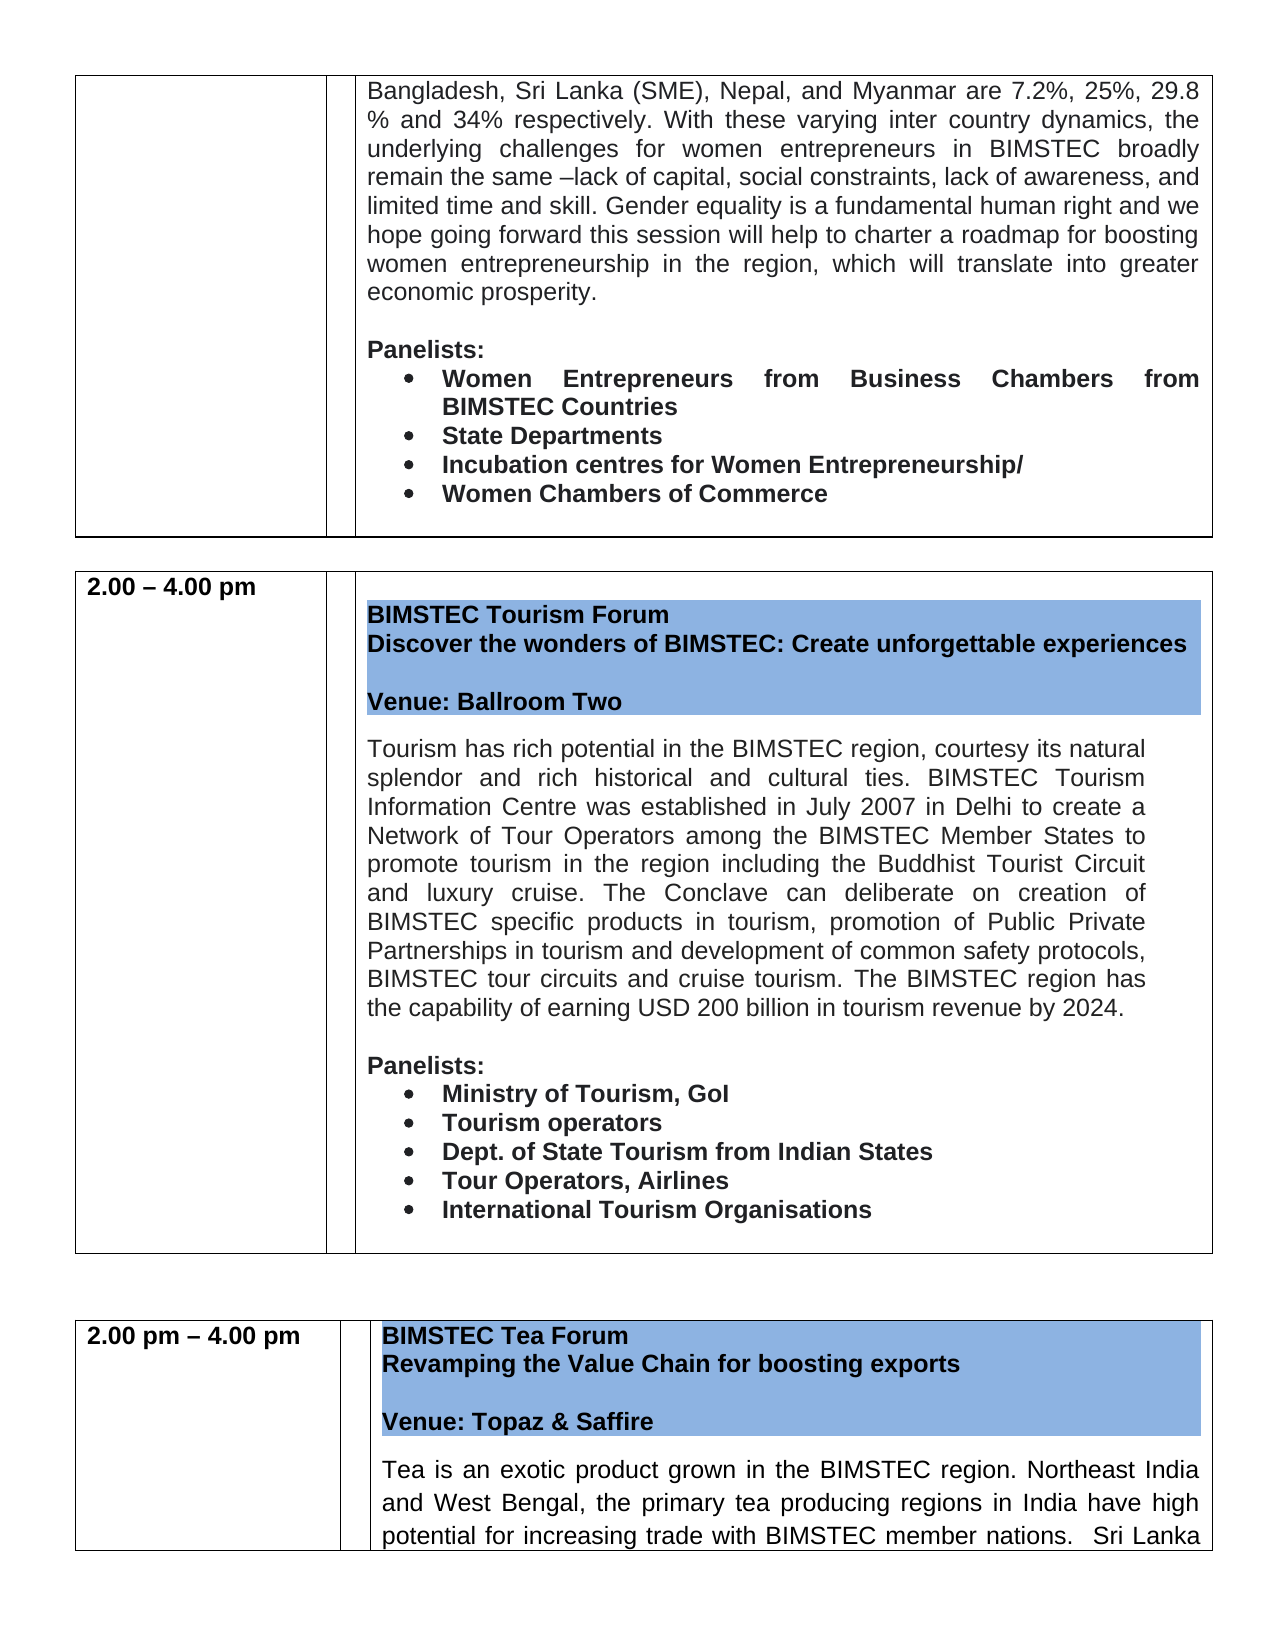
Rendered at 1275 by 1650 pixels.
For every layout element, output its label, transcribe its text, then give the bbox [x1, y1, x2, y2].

table_header 2.00 pm – 4.00 pm [76, 1321, 340, 1550]
table_header [327, 572, 355, 1252]
table_header 2.00 – 4.00 pm [76, 572, 326, 1252]
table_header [371, 1321, 1212, 1550]
table_header BIMSTEC Tourism Forum Discover the wonders of BIMSTEC: Create unforgettable experiences Venue: Ballroom Two Tourism has rich potential in the BIMSTEC region, courtesy its natural splendor and rich historical and cultural ties. BIMSTEC Tourism Information Centre was established in July 2007 in Delhi to create a Network of Tour Operators among the BIMSTEC Member States to promote tourism in the region including the Buddhist Tourist Circuit and luxury cruise. The Conclave can deliberate on creation of BIMSTEC specific products in tourism, promotion of Public Private Partnerships in tourism and development of common safety protocols, BIMSTEC tour circuits and cruise tourism. The BIMSTEC region has the capability of earning USD 200 billion in tourism revenue by 2024. Panelists: Ministry of Tourism, GoI Tourism operators Dept. of State Tourism from Indian States Tour Operators, Airlines International Tourism Organisations [356, 572, 1212, 1252]
table_cell [76, 76, 326, 536]
table_header [341, 1321, 370, 1550]
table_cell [356, 76, 1212, 536]
table_cell [327, 76, 355, 536]
